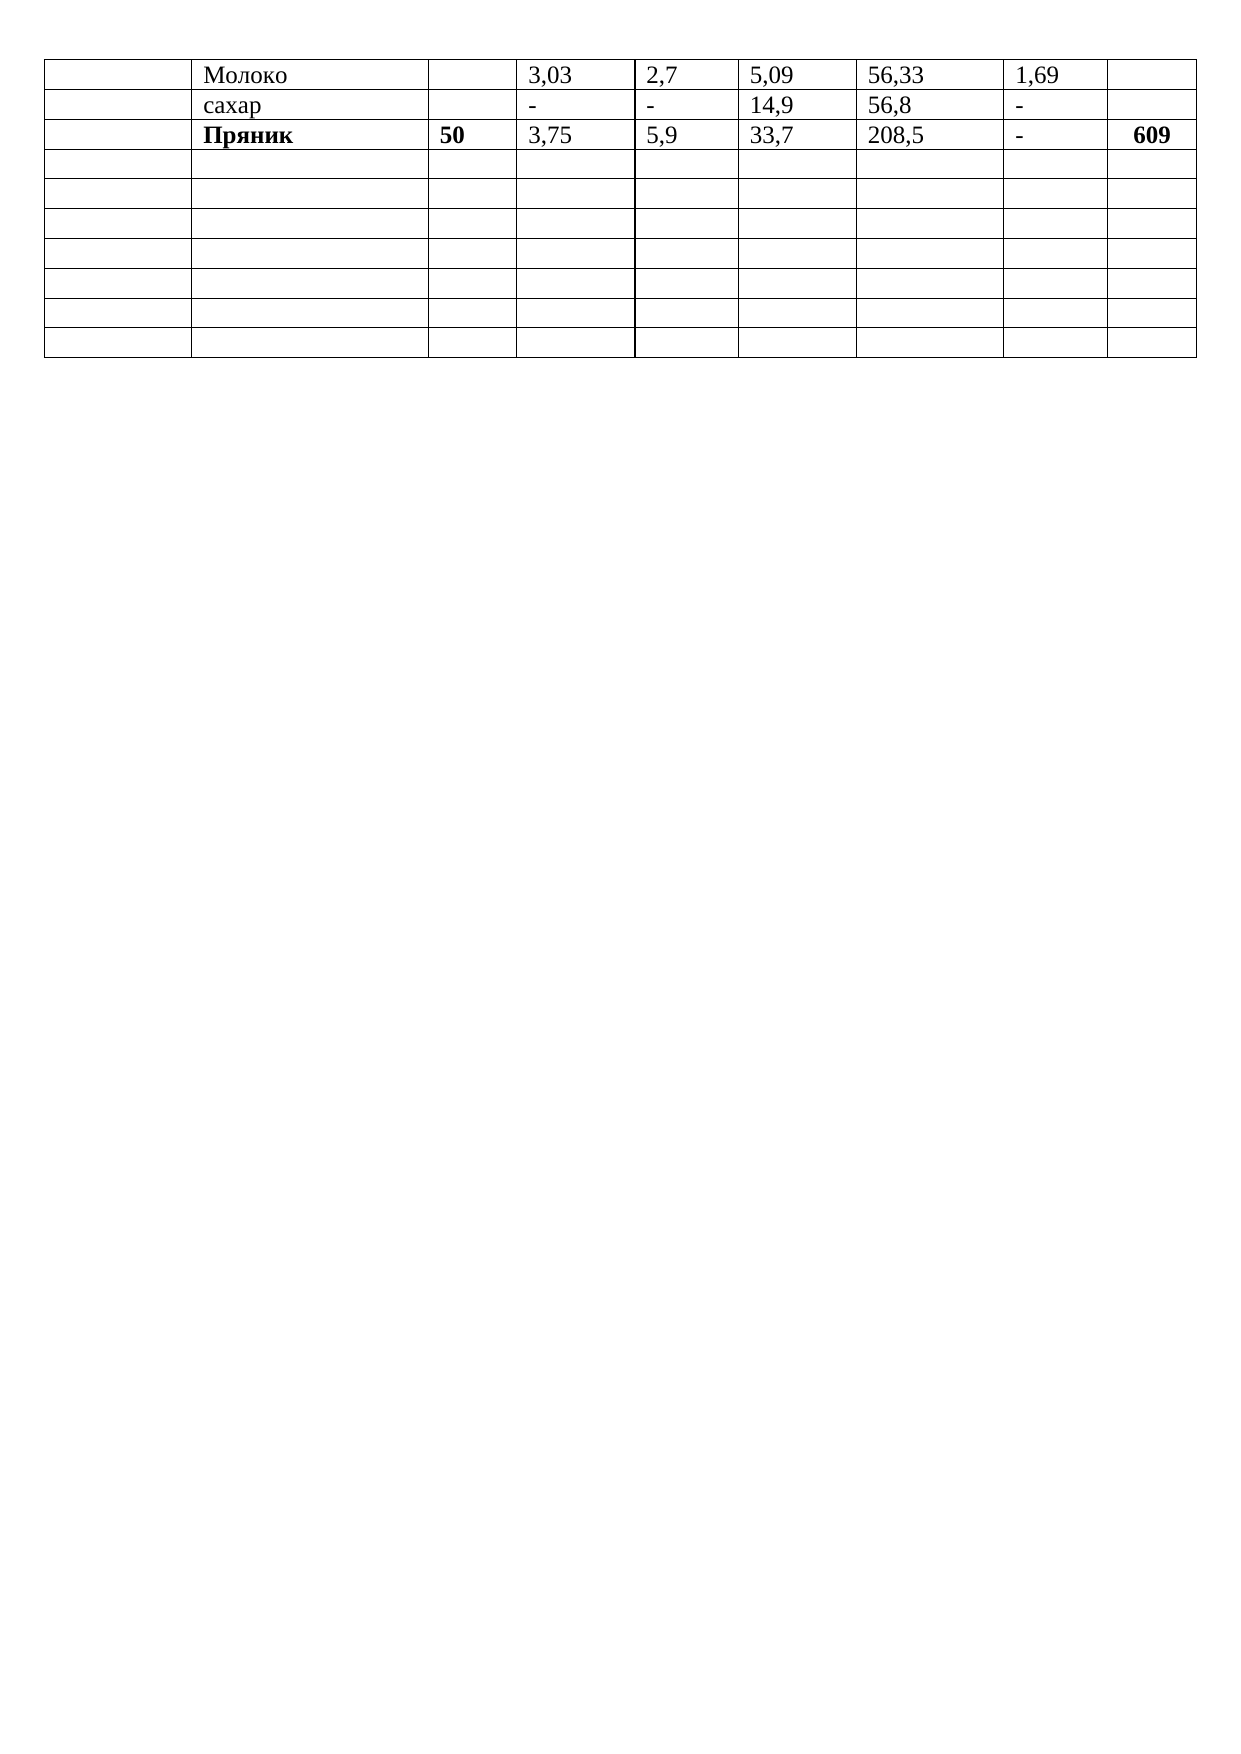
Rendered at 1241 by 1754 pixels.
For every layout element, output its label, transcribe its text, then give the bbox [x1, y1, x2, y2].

table_cell [739, 269, 856, 297]
table_cell [857, 150, 1003, 178]
table_cell [45, 328, 191, 357]
table_cell 1,69 [1004, 60, 1107, 89]
table_cell [192, 269, 428, 297]
table_cell 50 [429, 120, 516, 148]
table_cell 33,7 [739, 120, 856, 148]
table_cell - [1004, 120, 1107, 148]
table_cell [1108, 328, 1196, 357]
table_cell [429, 150, 516, 178]
table_cell 208,5 [857, 120, 1003, 148]
table_cell 5,9 [636, 120, 738, 148]
table_cell 3,75 [517, 120, 634, 148]
table_cell [1004, 179, 1107, 208]
table_cell [1004, 269, 1107, 297]
table_cell Молоко [192, 60, 428, 89]
table_cell [1004, 239, 1107, 268]
table_cell [192, 239, 428, 268]
table_cell [1004, 150, 1107, 178]
table_cell [45, 299, 191, 327]
table_cell [192, 209, 428, 238]
table_cell [636, 328, 738, 357]
table_cell [517, 269, 634, 297]
table_cell [45, 179, 191, 208]
table_cell [429, 179, 516, 208]
table_cell - [636, 90, 738, 119]
table_cell [739, 299, 856, 327]
table_cell [1004, 328, 1107, 357]
table_cell [429, 60, 516, 89]
table_cell [857, 269, 1003, 297]
table_cell 3,03 [517, 60, 634, 89]
table_cell [739, 150, 856, 178]
table_cell [429, 209, 516, 238]
table_cell [429, 299, 516, 327]
table_cell [857, 209, 1003, 238]
table_cell [1108, 269, 1196, 297]
table_cell 5,09 [739, 60, 856, 89]
table_cell - [1004, 90, 1107, 119]
table_cell [45, 60, 191, 89]
table_cell Пряник [192, 120, 428, 148]
table_cell [636, 150, 738, 178]
table_cell [45, 120, 191, 148]
table_cell [192, 299, 428, 327]
table_cell [636, 269, 738, 297]
table_cell [45, 269, 191, 297]
table_cell [636, 239, 738, 268]
table_cell [857, 239, 1003, 268]
table_cell [45, 150, 191, 178]
table_cell [45, 90, 191, 119]
table_cell [429, 90, 516, 119]
table_cell [45, 239, 191, 268]
table_cell [1004, 209, 1107, 238]
table_cell [1108, 239, 1196, 268]
table_cell сахар [192, 90, 428, 119]
table_cell [636, 299, 738, 327]
table_cell [739, 239, 856, 268]
table_cell [517, 299, 634, 327]
table_cell [429, 328, 516, 357]
table_cell [636, 179, 738, 208]
table_cell [517, 150, 634, 178]
table_cell 56,8 [857, 90, 1003, 119]
table_cell [1108, 179, 1196, 208]
table_cell 56,33 [857, 60, 1003, 89]
table_cell [517, 209, 634, 238]
table_cell [1108, 209, 1196, 238]
table_cell [1108, 90, 1196, 119]
table_cell [429, 269, 516, 297]
table_cell [517, 179, 634, 208]
table_cell [636, 209, 738, 238]
table_cell [192, 179, 428, 208]
table_cell [45, 209, 191, 238]
table_cell [739, 179, 856, 208]
table_cell 2,7 [636, 60, 738, 89]
table_cell [429, 239, 516, 268]
table_cell 609 [1108, 120, 1196, 148]
table_cell [1108, 150, 1196, 178]
table_cell [857, 179, 1003, 208]
table_cell [192, 150, 428, 178]
table_cell [857, 328, 1003, 357]
table_cell - [517, 90, 634, 119]
table_cell [517, 328, 634, 357]
table_cell 14,9 [739, 90, 856, 119]
table_cell [857, 299, 1003, 327]
table_cell [1108, 60, 1196, 89]
table_cell [517, 239, 634, 268]
table_cell [739, 209, 856, 238]
table_cell [739, 328, 856, 357]
table_cell [1108, 299, 1196, 327]
table_cell [192, 328, 428, 357]
table_cell [1004, 299, 1107, 327]
